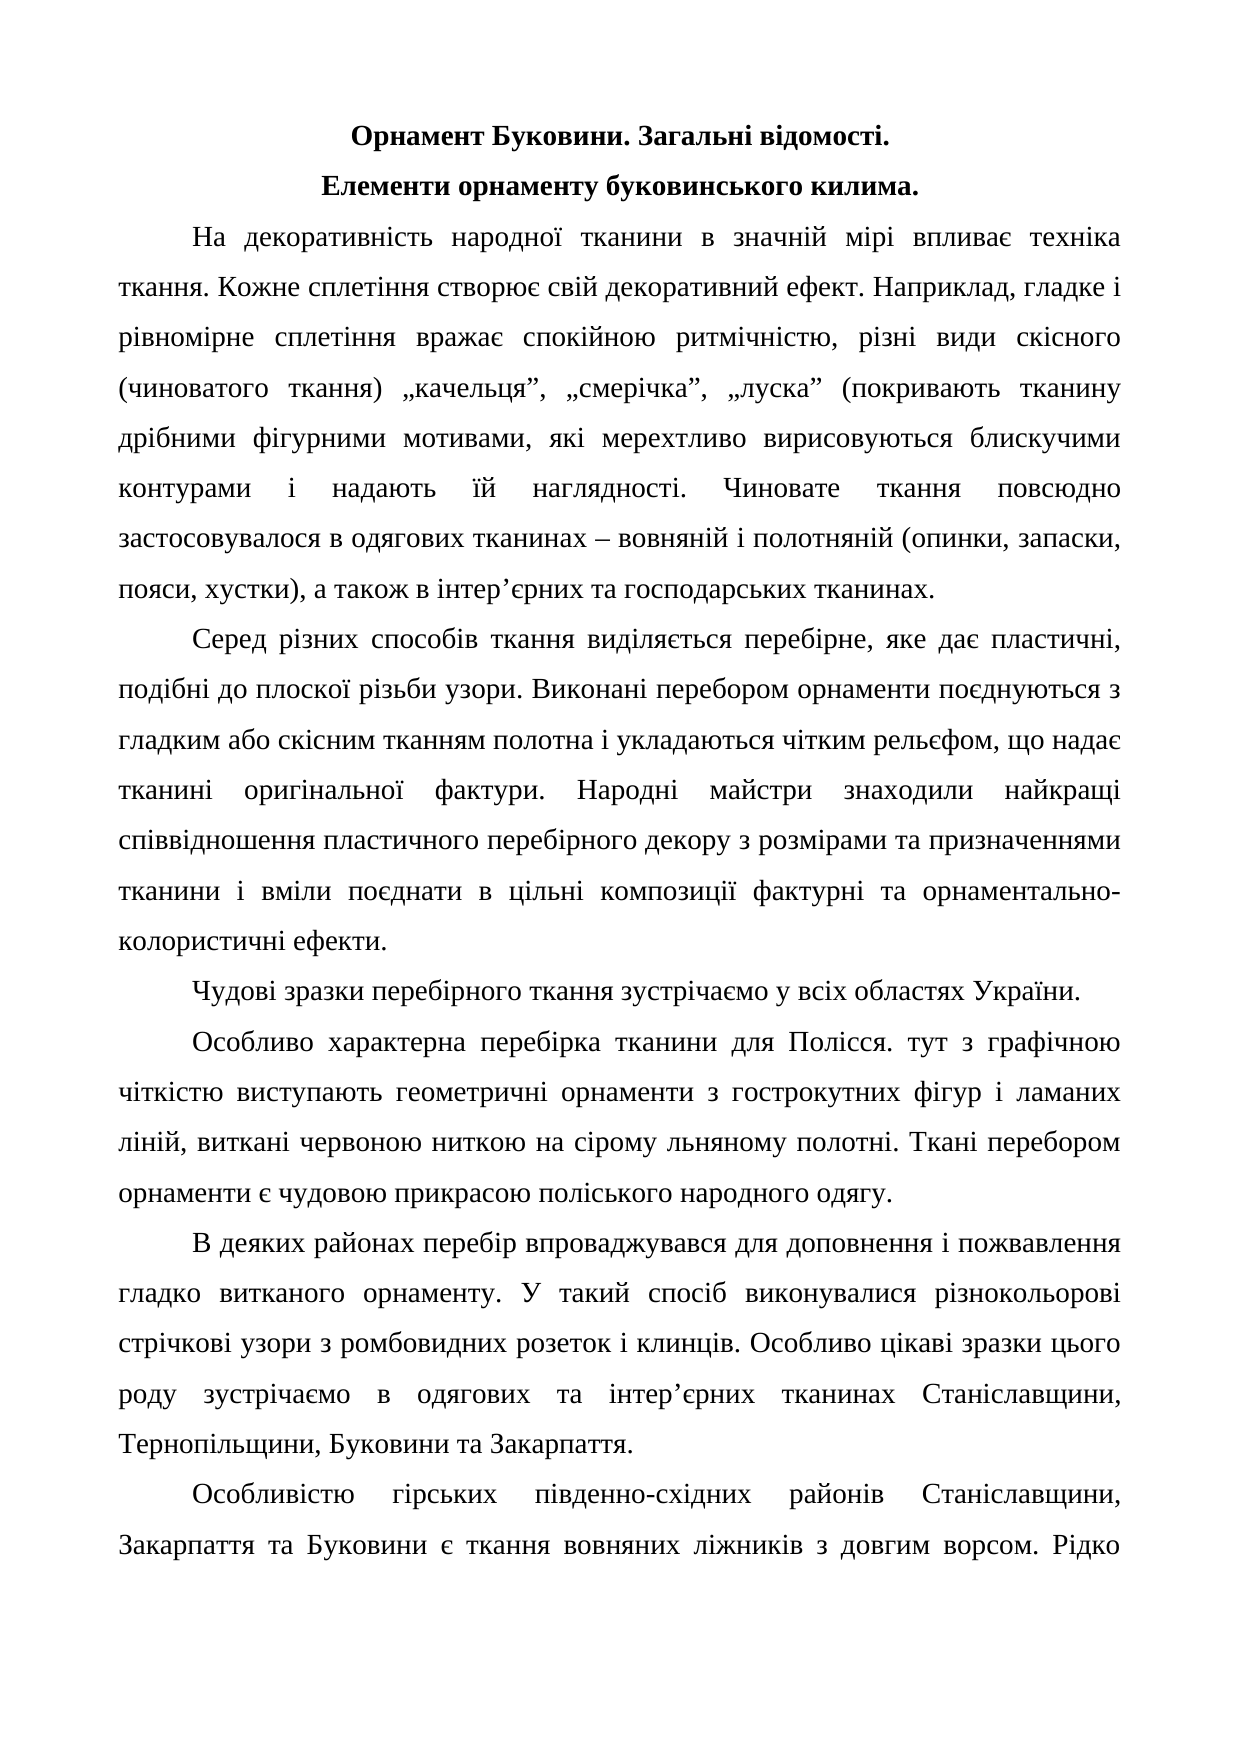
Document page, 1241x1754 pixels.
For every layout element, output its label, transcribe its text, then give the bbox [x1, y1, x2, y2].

text Серед різних способів ткання виділяється перебірне, яке дає пластичні, подібні до плоскої різьби узори. Виконані перебором орнаменти поєднуються з гладким або скісним тканням полотна і укладаються чітким рельєфом, що надає тканині оригінальної фактури. Народні майстри знаходили найкращі співвідношення пластичного перебірного декору з розмірами та призначеннями тканини і вміли поєднати в цільні композиції фактурні та орнаментально-колористичні ефекти. [118, 621, 1122, 957]
text Особливо характерна перебірка тканини для Полісся. тут з графічною чіткістю виступають геометричні орнаменти з гострокутних фігур і ламаних ліній, виткані червоною ниткою на сірому льняному полотні. Ткані перебором орнаменти є чудовою прикрасою поліського народного одягу. [118, 1024, 1122, 1208]
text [118, 1477, 1122, 1560]
text На декоративність народної тканини в значній мірі впливає техніка ткання. Кожне сплетіння створює свій декоративний ефект. Наприклад, гладке і рівномірне сплетіння вражає спокійною ритмічністю, різні види скісного (чиноватого ткання) „качельця”, „смерічка”, „луска” (покривають тканину дрібними фігурними мотивами, які мерехтливо вирисовуються блискучими контурами і надають їй наглядності. Чиновате ткання повсюдно застосовувалося в одягових тканинах – вовняній і полотняній (опинки, запаски, пояси, хустки), а також в інтер’єрних та господарських тканинах. [118, 219, 1122, 604]
text Чудові зразки перебірного ткання зустрічаємо у всіх областях України. [118, 973, 1122, 1007]
text Орнамент Буковини. Загальні відомості. [118, 118, 1122, 152]
text В деяких районах перебір впроваджувався для доповнення і пожвавлення гладко витканого орнаменту. У такий спосіб виконувалися різнокольорові стрічкові узори з ромбовидних розеток і клинців. Особливо цікаві зразки цього роду зустрічаємо в одягових та інтер’єрних тканинах Станіславщини, Тернопільщини, Буковини та Закарпаття. [118, 1225, 1122, 1460]
text Елементи орнаменту буковинського килима. [118, 168, 1122, 202]
